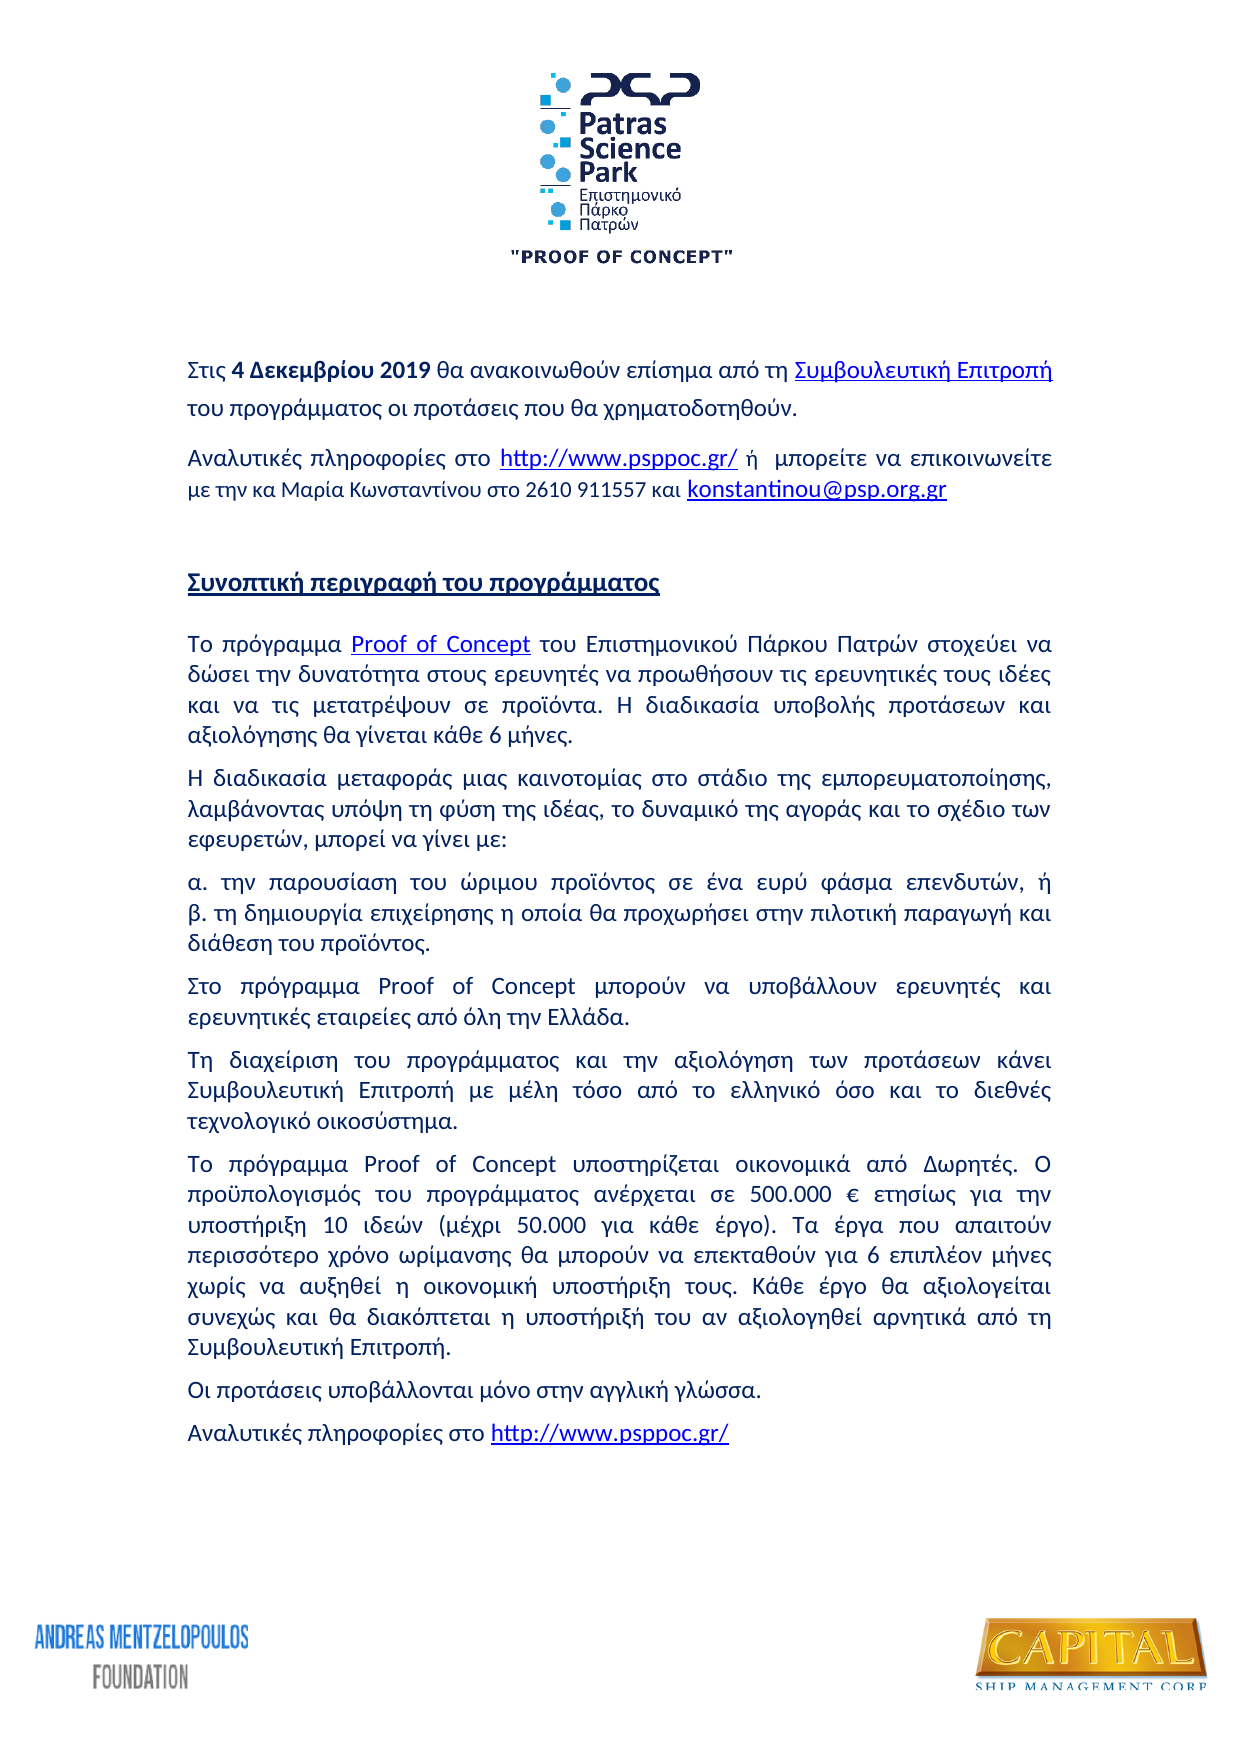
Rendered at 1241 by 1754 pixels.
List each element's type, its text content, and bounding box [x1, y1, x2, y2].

text Στις 4 Δεκεμβρίου 2019 θα ανακοινωθούν επίσημα από τη Συμβουλευτική Επιτροπή του προγράμματος οι προτάσεις που θα χρηματοδοτηθούν. [187, 354, 1053, 422]
text Το πρόγραμμα Proof of Concept του Επιστημονικού Πάρκου Πατρών στοχεύει να δώσει την δυνατότητα στους ερευνητές να προωθήσουν τις ερευνητικές τους ιδέες και να τις μετατρέψουν σε προϊόντα. Η διαδικασία υποβολής προτάσεων και αξιολόγησης θα γίνεται κάθε 6 μήνες. [187, 628, 1053, 750]
text Οι προτάσεις υποβάλλονται μόνο στην αγγλική γλώσσα. [187, 1374, 1053, 1405]
text α. την παρουσίαση του ώριμου προϊόντος σε ένα ευρύ φάσμα επενδυτών, ή β. τη δημιουργία επιχείρησης η οποία θα προχωρήσει στην πιλοτική παραγωγή και διάθεση του προϊόντος. [187, 866, 1053, 958]
picture [507, 73, 733, 276]
text Συνοπτική περιγραφή του προγράμματος [187, 565, 1053, 598]
text Στο πρόγραμμα Proof of Concept μπορούν να υποβάλλουν ερευνητές και ερευνητικές εταιρείες από όλη την Ελλάδα. [187, 971, 1053, 1032]
text Αναλυτικές πληροφορίες στο http://www.psppoc.gr/ ή μπορείτε να επικοινωνείτε με την κα Μαρία Κωνσταντίνου στο 2610 911557 και konstantinou@psp.org.gr [187, 443, 1053, 504]
text Το πρόγραμμα Proof of Concept υποστηρίζεται οικονομικά από Δωρητές. Ο προϋπολογισμός του προγράμματος ανέρχεται σε 500.000 € ετησίως για την υποστήριξη 10 ιδεών (μέχρι 50.000 για κάθε έργο). Τα έργα που απαιτούν περισσότερο χρόνο ωρίμανσης θα μπορούν να επεκταθούν για 6 επιπλέον μήνες χωρίς να αυξηθεί η οικονομική υποστήριξη τους. Κάθε έργο θα αξιολογείται συνεχώς και θα διακόπτεται η υποστήριξή του αν αξιολογηθεί αρνητικά από τη Συμβουλευτική Επιτροπή. [187, 1148, 1053, 1362]
text Αναλυτικές πληροφορίες στο http://www.psppoc.gr/ [187, 1417, 1053, 1448]
text Τη διαχείριση του προγράμματος και την αξιολόγηση των προτάσεων κάνει Συμβουλευτική Επιτροπή με μέλη τόσο από το ελληνικό όσο και το διεθνές τεχνολογικό οικοσύστημα. [187, 1044, 1053, 1136]
text Η διαδικασία μεταφοράς μιας καινοτομίας στο στάδιο της εμπορευματοποίησης, λαμβάνοντας υπόψη τη φύση της ιδέας, το δυναμικό της αγοράς και το σχέδιο των εφευρετών, μπορεί να γίνει με: [187, 762, 1053, 854]
picture [32, 1614, 248, 1689]
picture [970, 1612, 1208, 1691]
